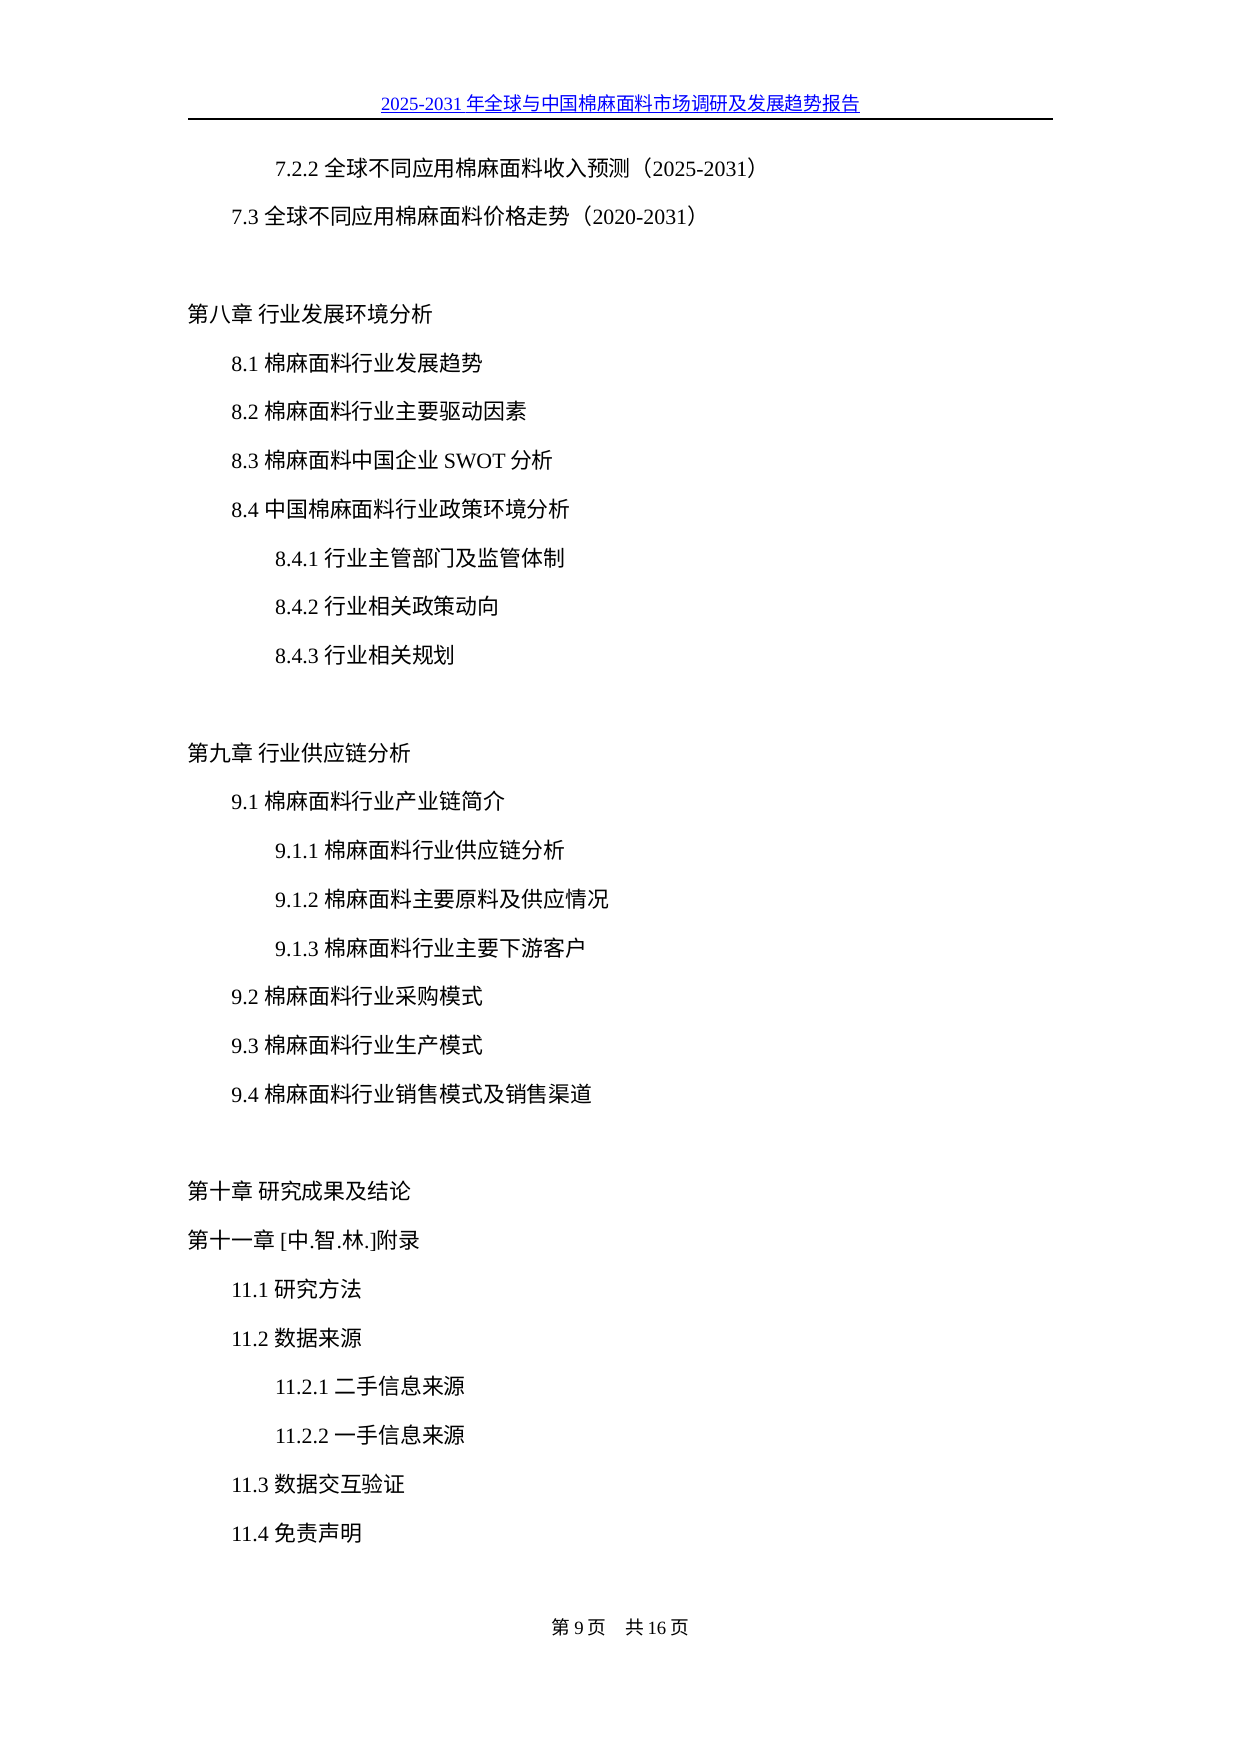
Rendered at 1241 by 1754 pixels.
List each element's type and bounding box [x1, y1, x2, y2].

text [187, 150, 1053, 1548]
